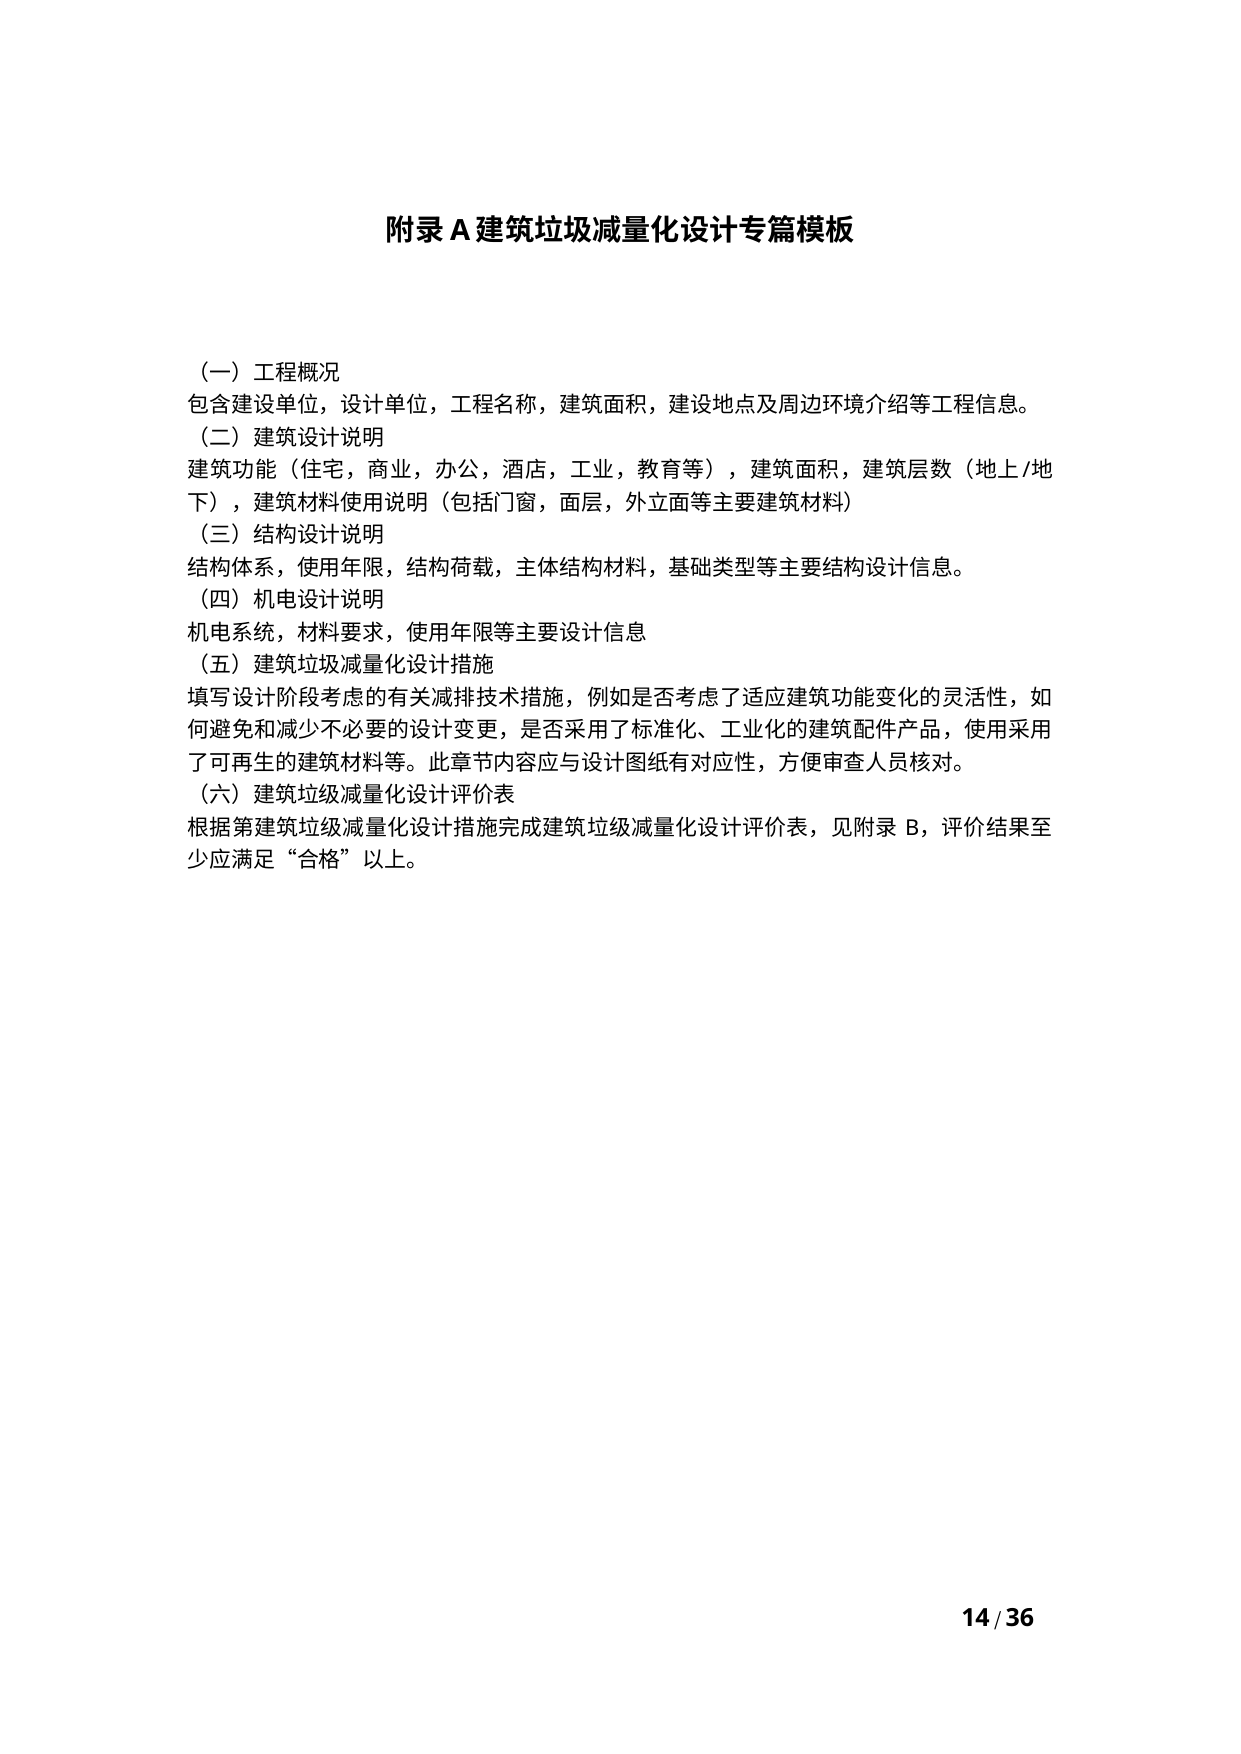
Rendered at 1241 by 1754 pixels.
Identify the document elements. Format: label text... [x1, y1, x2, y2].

text 结构体系，使用年限，结构荷载，主体结构材料，基础类型等主要结构设计信息。 [187, 549, 1053, 582]
text （四）机电设计说明 [187, 582, 1053, 614]
text 机电系统，材料要求，使用年限等主要设计信息 [187, 614, 1053, 647]
text （一）工程概况 [187, 354, 1053, 387]
text 填写设计阶段考虑的有关减排技术措施，例如是否考虑了适应建筑功能变化的灵活性，如何避免和减少不必要的设计变更，是否采用了标准化、工业化的建筑配件产品，使用采用了可再生的建筑材料等。此章节内容应与设计图纸有对应性，方便审查人员核对。 [187, 679, 1053, 777]
text （六）建筑垃级减量化设计评价表 [187, 777, 1053, 809]
text 包含建设单位，设计单位，工程名称，建筑面积，建设地点及周边环境介绍等工程信息。 [187, 387, 1053, 419]
text 建筑功能（住宅，商业，办公，酒店，工业，教育等），建筑面积，建筑层数（地上/地下），建筑材料使用说明（包括门窗，面层，外立面等主要建筑材料） [187, 452, 1053, 517]
text （三）结构设计说明 [187, 517, 1053, 549]
text 根据第建筑垃级减量化设计措施完成建筑垃级减量化设计评价表，见附录B，评价结果至少应满足“合格”以上。 [187, 809, 1053, 874]
text （二）建筑设计说明 [187, 419, 1053, 452]
text （五）建筑垃圾减量化设计措施 [187, 647, 1053, 679]
